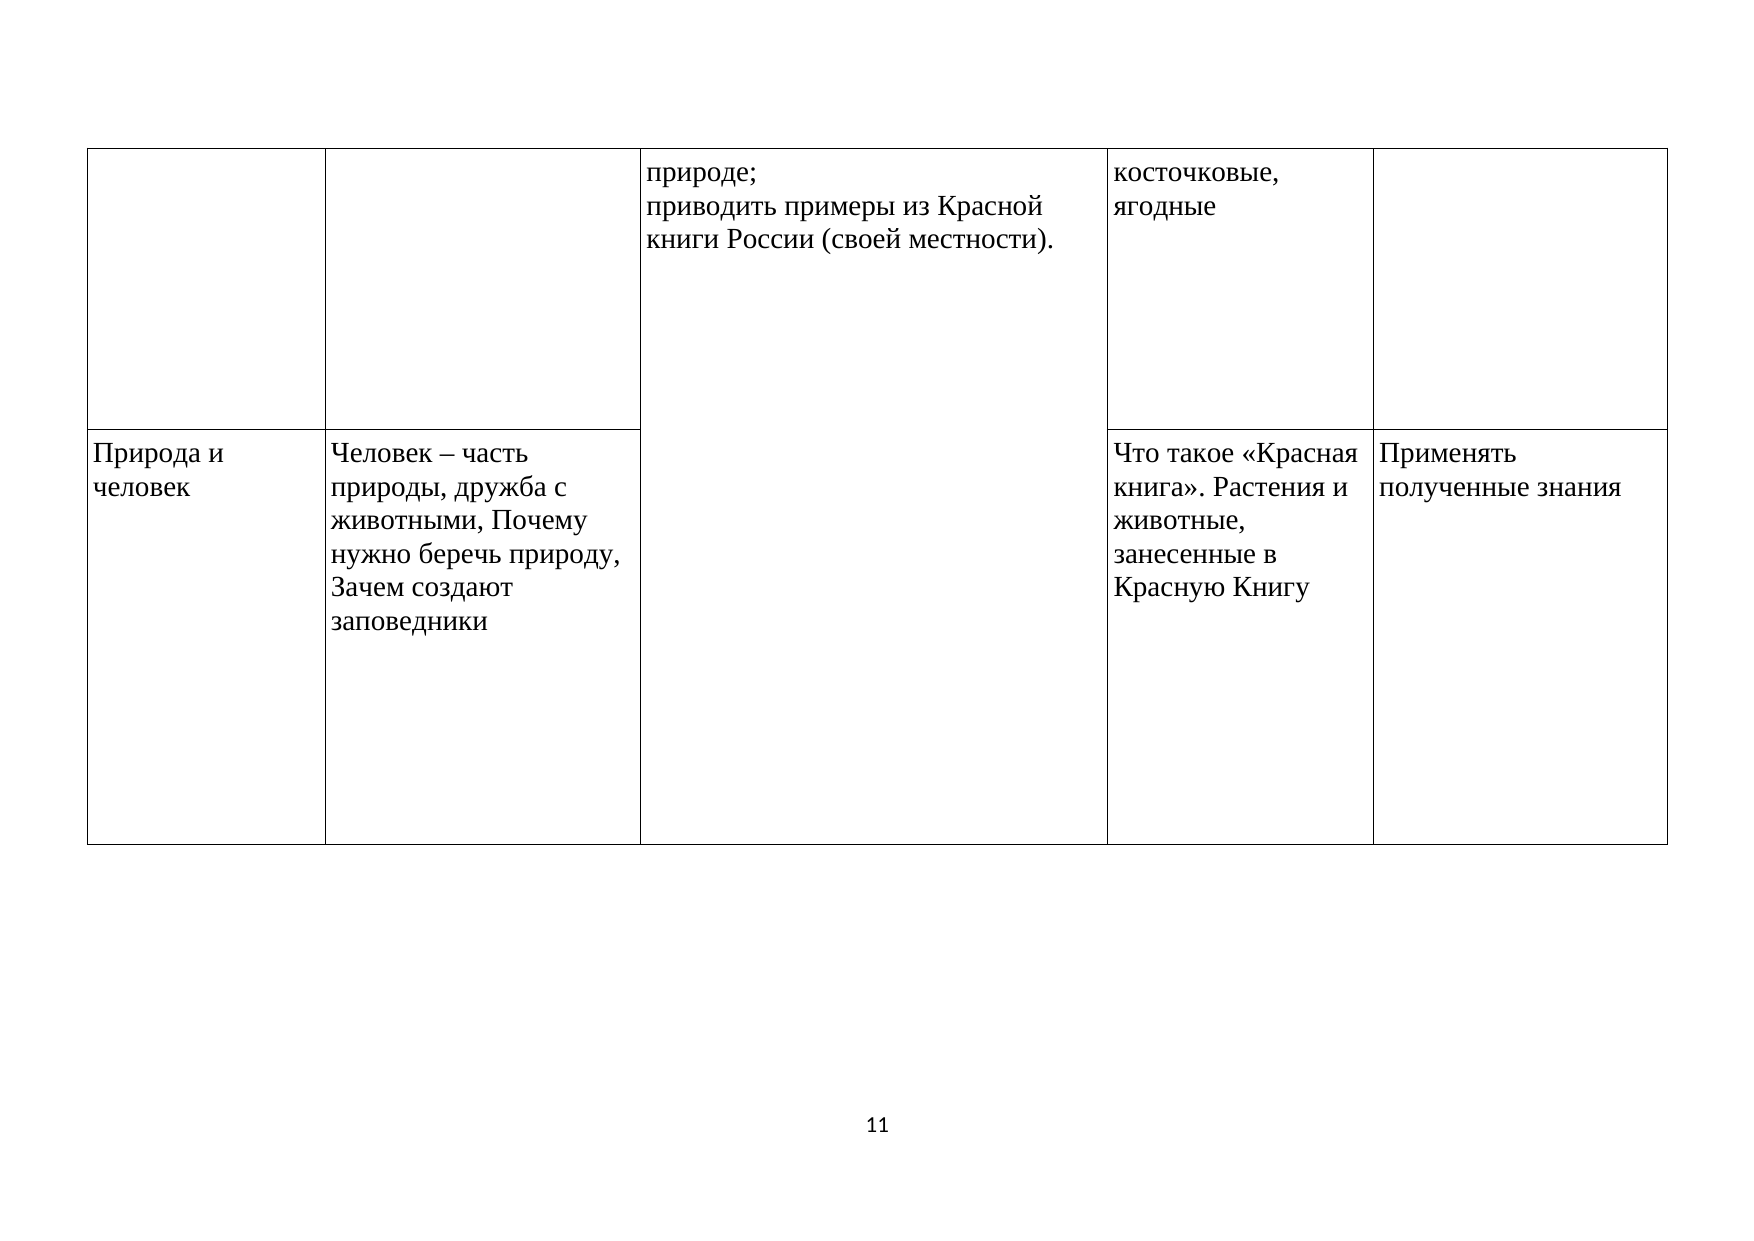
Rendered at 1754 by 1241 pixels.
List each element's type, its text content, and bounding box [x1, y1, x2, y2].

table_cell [1374, 149, 1667, 428]
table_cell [88, 149, 325, 428]
table_cell Человек – часть природы, дружба с животными, Почему нужно беречь природу, Зачем создают заповедники [326, 430, 640, 844]
table_cell Природа и человек [88, 430, 325, 844]
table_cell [1108, 149, 1373, 428]
table_cell Что такое «Красная книга». Растения и животные, занесенные в Красную Книгу [1108, 430, 1373, 844]
table_cell Применять полученные знания [1374, 430, 1667, 844]
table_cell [326, 149, 640, 428]
